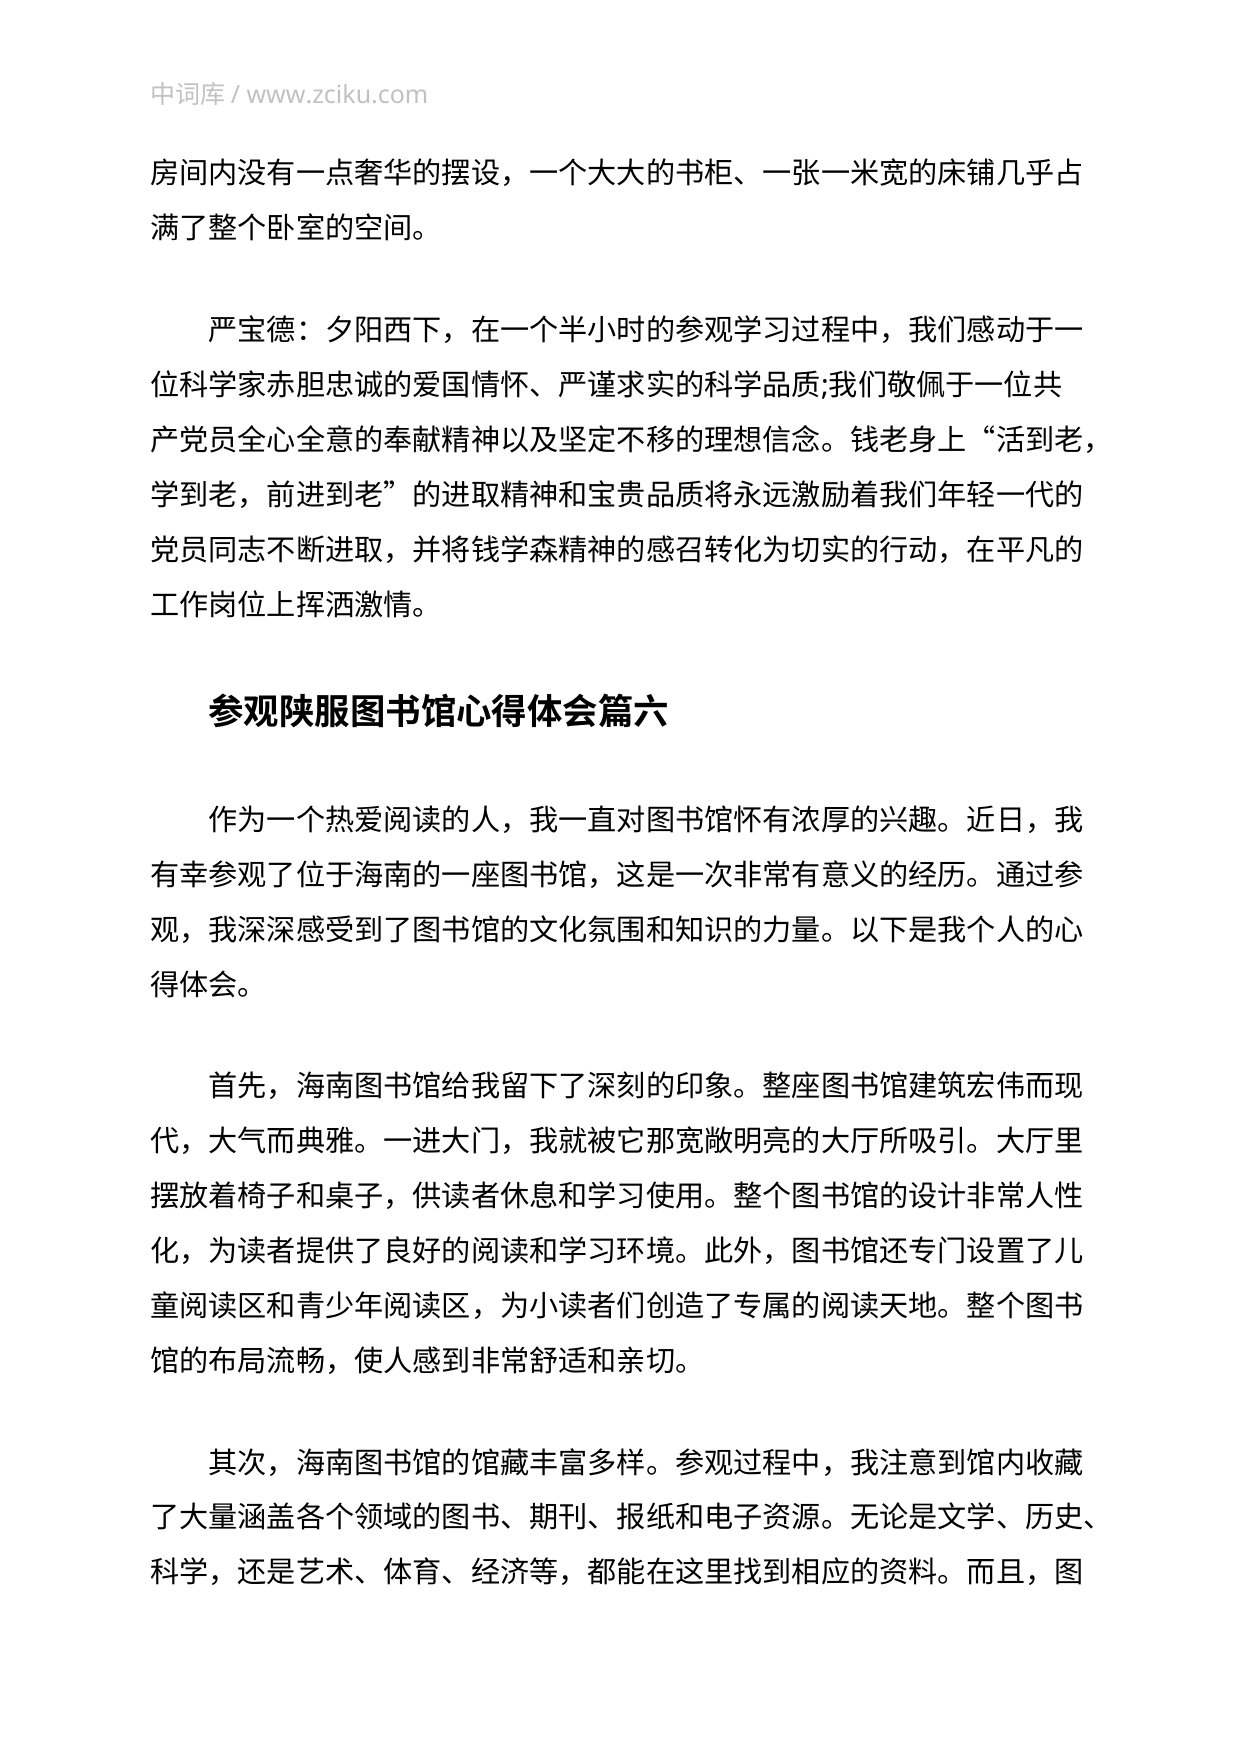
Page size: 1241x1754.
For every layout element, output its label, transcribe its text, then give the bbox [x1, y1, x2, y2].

text 作为一个热爱阅读的人，我一直对图书馆怀有浓厚的兴趣。近日，我有幸参观了位于海南的一座图书馆，这是一次非常有意义的经历。通过参观，我深深感受到了图书馆的文化氛围和知识的力量。以下是我个人的心得体会。 [150, 796, 1090, 1003]
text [150, 150, 1090, 247]
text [150, 1439, 1090, 1591]
text 参观陕服图书馆心得体会篇六 [150, 683, 1090, 734]
text 首先，海南图书馆给我留下了深刻的印象。整座图书馆建筑宏伟而现代，大气而典雅。一进大门，我就被它那宽敞明亮的大厅所吸引。大厅里摆放着椅子和桌子，供读者休息和学习使用。整个图书馆的设计非常人性化，为读者提供了良好的阅读和学习环境。此外，图书馆还专门设置了儿童阅读区和青少年阅读区，为小读者们创造了专属的阅读天地。整个图书馆的布局流畅，使人感到非常舒适和亲切。 [150, 1063, 1090, 1380]
text 严宝德：夕阳西下，在一个半小时的参观学习过程中，我们感动于一位科学家赤胆忠诚的爱国情怀、严谨求实的科学品质;我们敬佩于一位共产党员全心全意的奉献精神以及坚定不移的理想信念。钱老身上“活到老，学到老，前进到老”的进取精神和宝贵品质将永远激励着我们年轻一代的党员同志不断进取，并将钱学森精神的感召转化为切实的行动，在平凡的工作岗位上挥洒激情。 [150, 307, 1090, 623]
